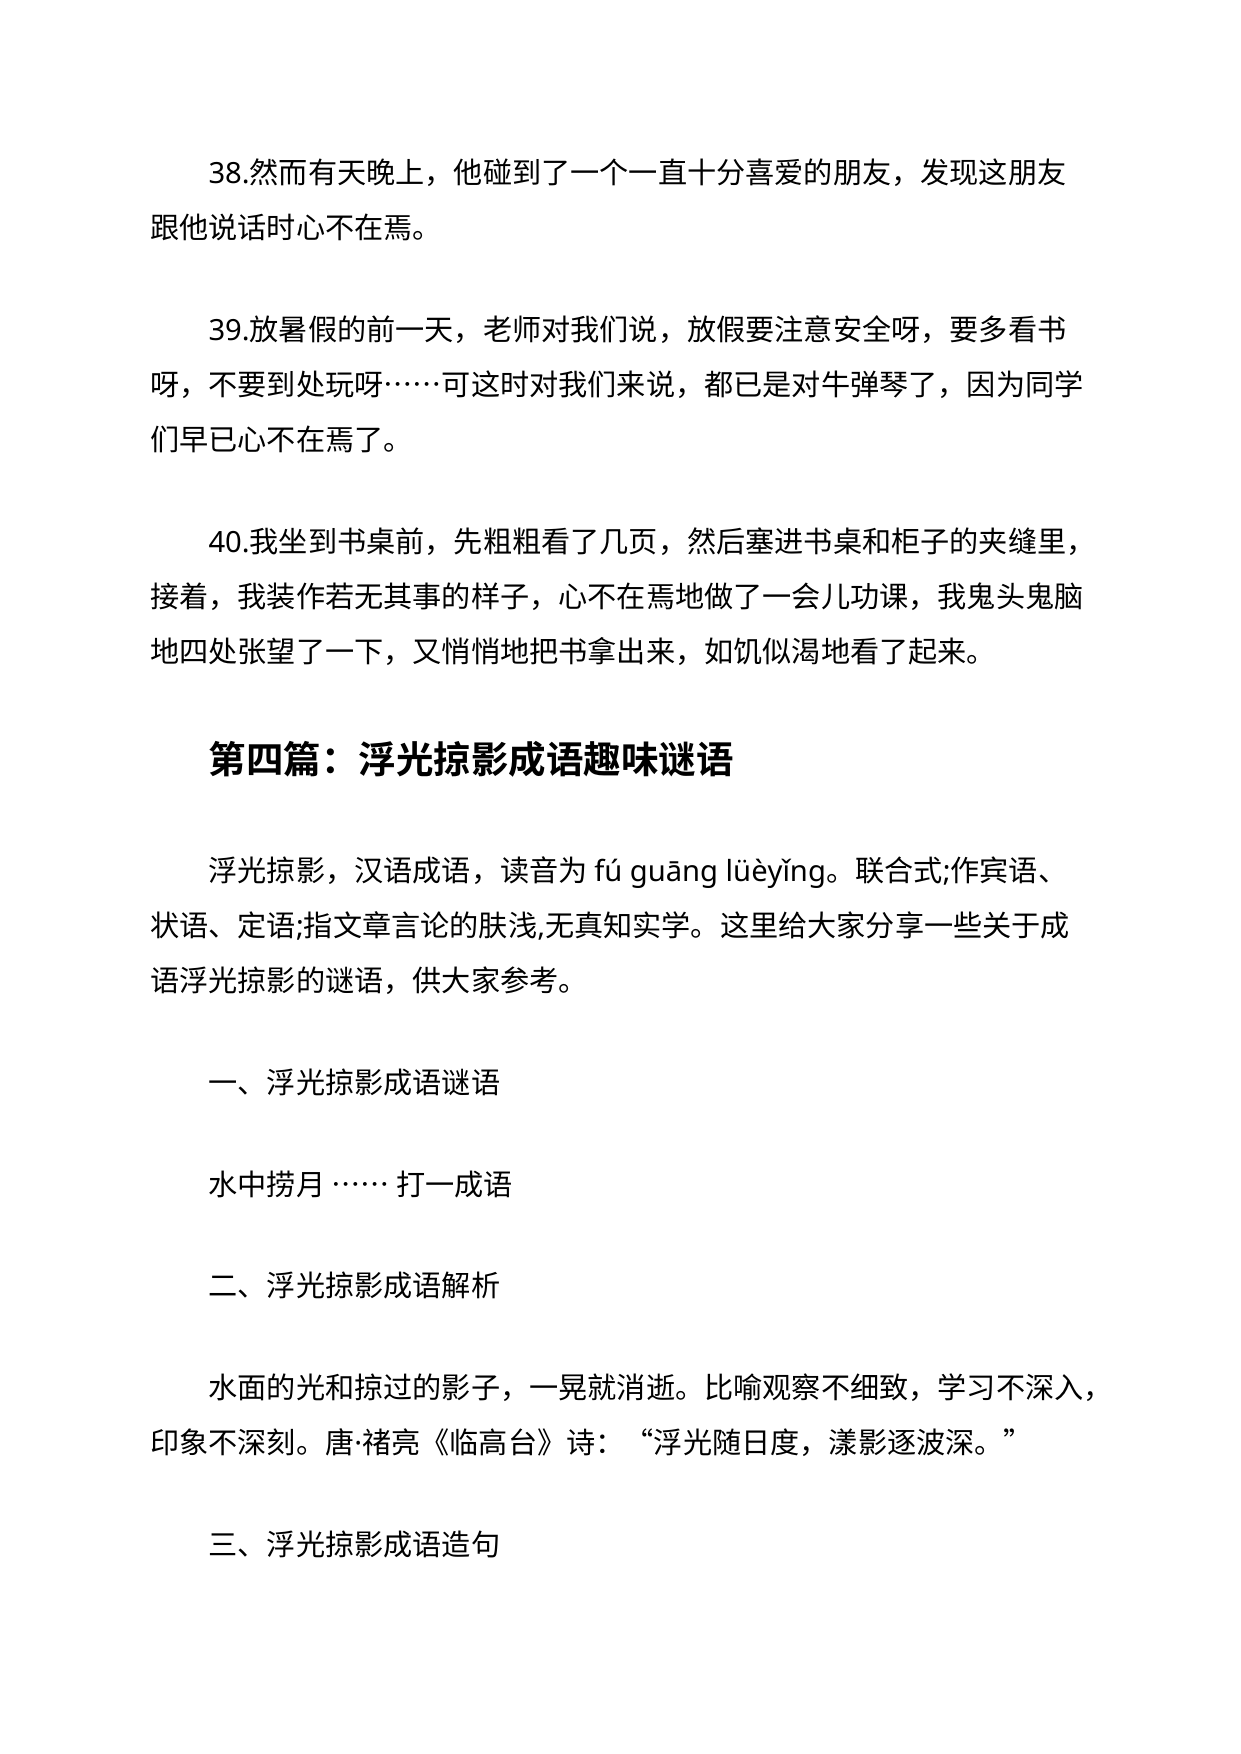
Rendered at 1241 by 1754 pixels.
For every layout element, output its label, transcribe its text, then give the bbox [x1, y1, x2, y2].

text 一、浮光掠影成语谜语 [150, 1059, 1090, 1102]
text 第四篇：浮光掠影成语趣味谜语 [150, 730, 1090, 784]
text 水面的光和掠过的影子，一晃就消逝。比喻观察不细致，学习不深入，印象不深刻。唐·禇亮《临高台》诗：“浮光随日度，漾影逐波深。” [150, 1364, 1090, 1462]
text 40.我坐到书桌前，先粗粗看了几页，然后塞进书桌和柜子的夹缝里，接着，我装作若无其事的样子，心不在焉地做了一会儿功课，我鬼头鬼脑地四处张望了一下，又悄悄地把书拿出来，如饥似渴地看了起来。 [150, 518, 1090, 671]
text 二、浮光掠影成语解析 [150, 1263, 1090, 1305]
text 水中捞月 …… 打一成语 [150, 1161, 1090, 1203]
text 浮光掠影，汉语成语，读音为 fú guāng lüèyǐng。联合式;作宾语、状语、定语;指文章言论的肤浅,无真知实学。这里给大家分享一些关于成语浮光掠影的谜语，供大家参考。 [150, 847, 1090, 1000]
text 39.放暑假的前一天，老师对我们说，放假要注意安全呀，要多看书呀，不要到处玩呀……可这时对我们来说，都已是对牛弹琴了，因为同学们早已心不在焉了。 [150, 307, 1090, 459]
text 三、浮光掠影成语造句 [150, 1521, 1090, 1564]
text 38.然而有天晚上，他碰到了一个一直十分喜爱的朋友，发现这朋友跟他说话时心不在焉。 [150, 150, 1090, 247]
